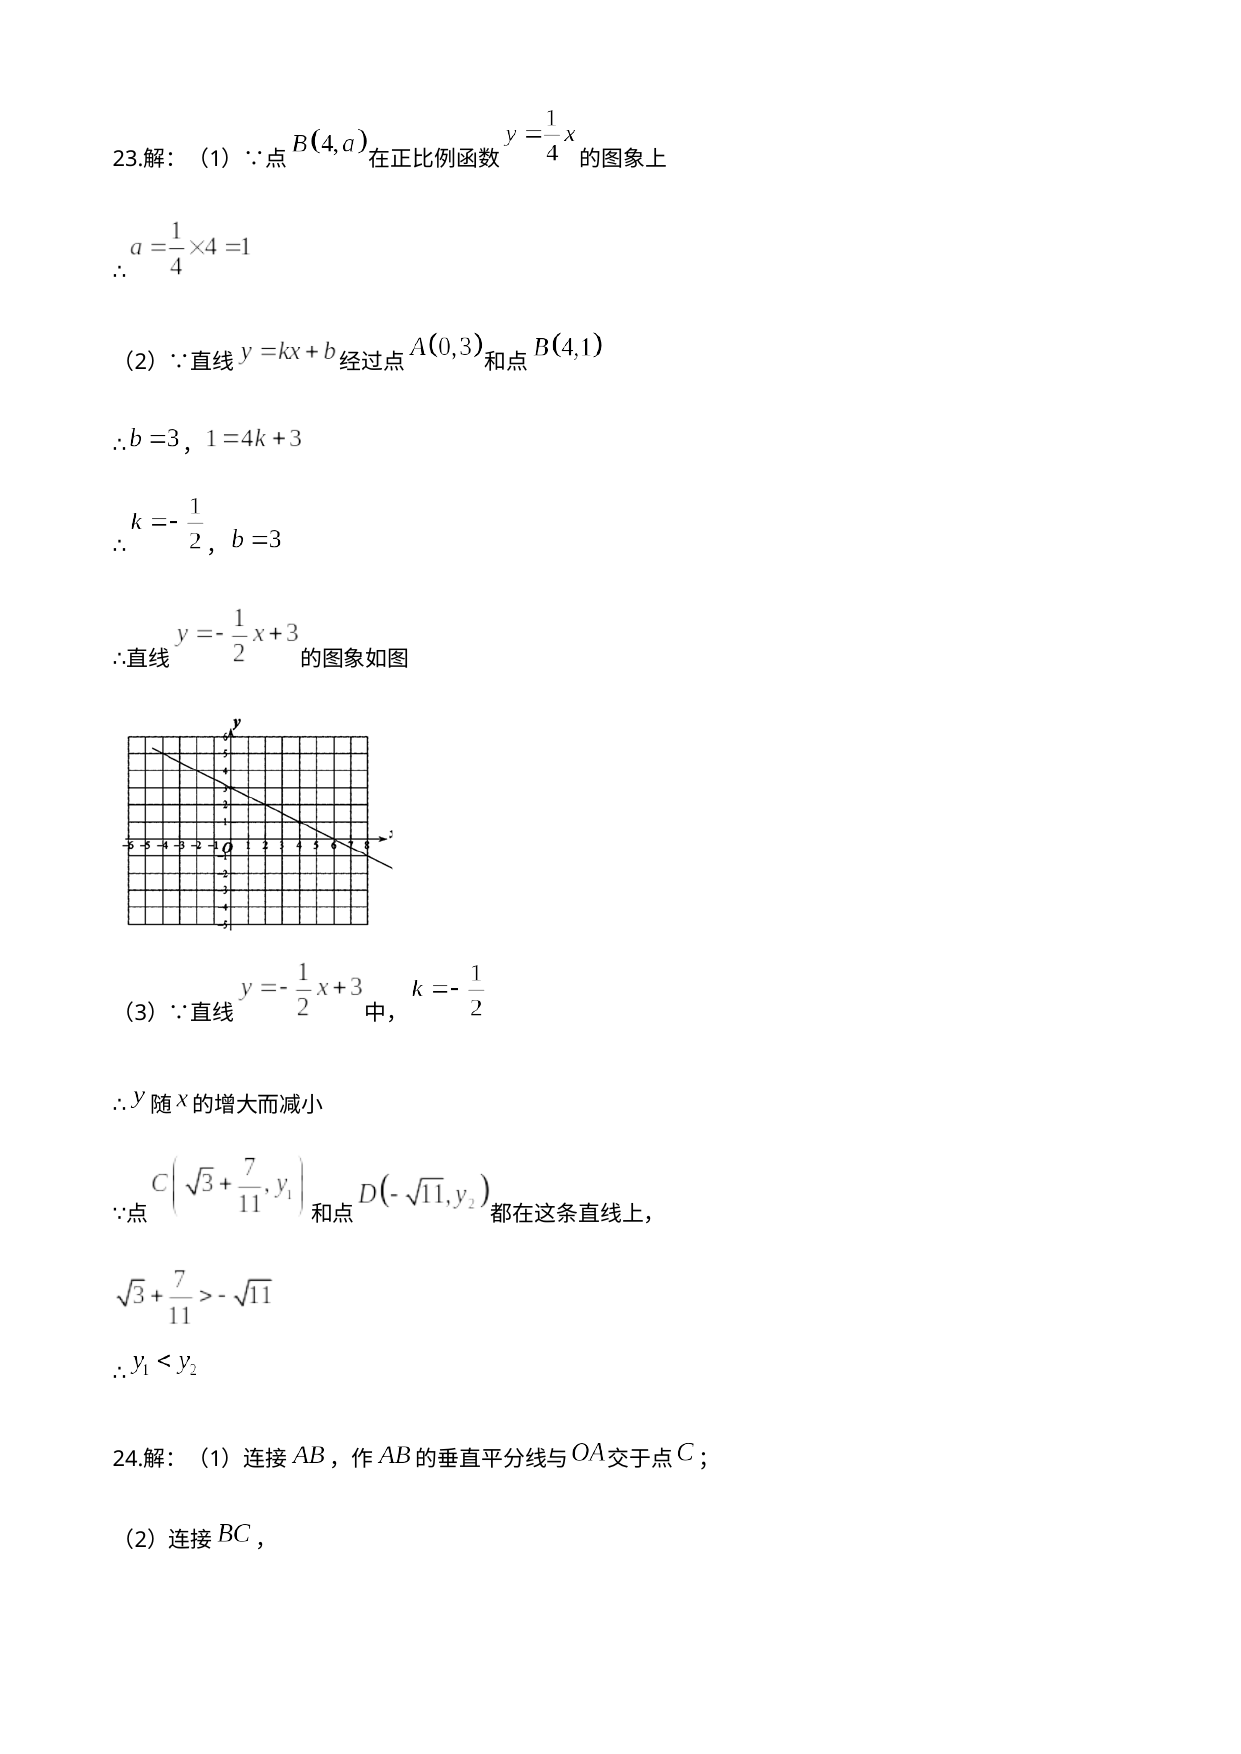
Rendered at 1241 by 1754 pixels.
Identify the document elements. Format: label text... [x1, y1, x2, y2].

text ∴， [112, 408, 1128, 473]
text ∴随的增大而减小 [112, 1070, 1128, 1135]
text 24.解：（1）连接，作的垂直平分线与交于点； [112, 1422, 1128, 1487]
text （2）连接， [112, 1503, 1128, 1568]
text 23.解：（1）∵点在正比例函数的图象上 [112, 102, 1128, 199]
text ∴直线的图象如图 [112, 603, 1128, 700]
text ∴ [112, 1343, 1128, 1408]
picture [112, 716, 393, 934]
text （3）∵直线中， [112, 957, 1128, 1054]
text ∴， [112, 489, 1128, 587]
text （2）∵直线经过点和点 [112, 328, 1128, 393]
text ∴ [112, 215, 1128, 313]
text ∵点和点都在这条直线上， [112, 1151, 1128, 1248]
